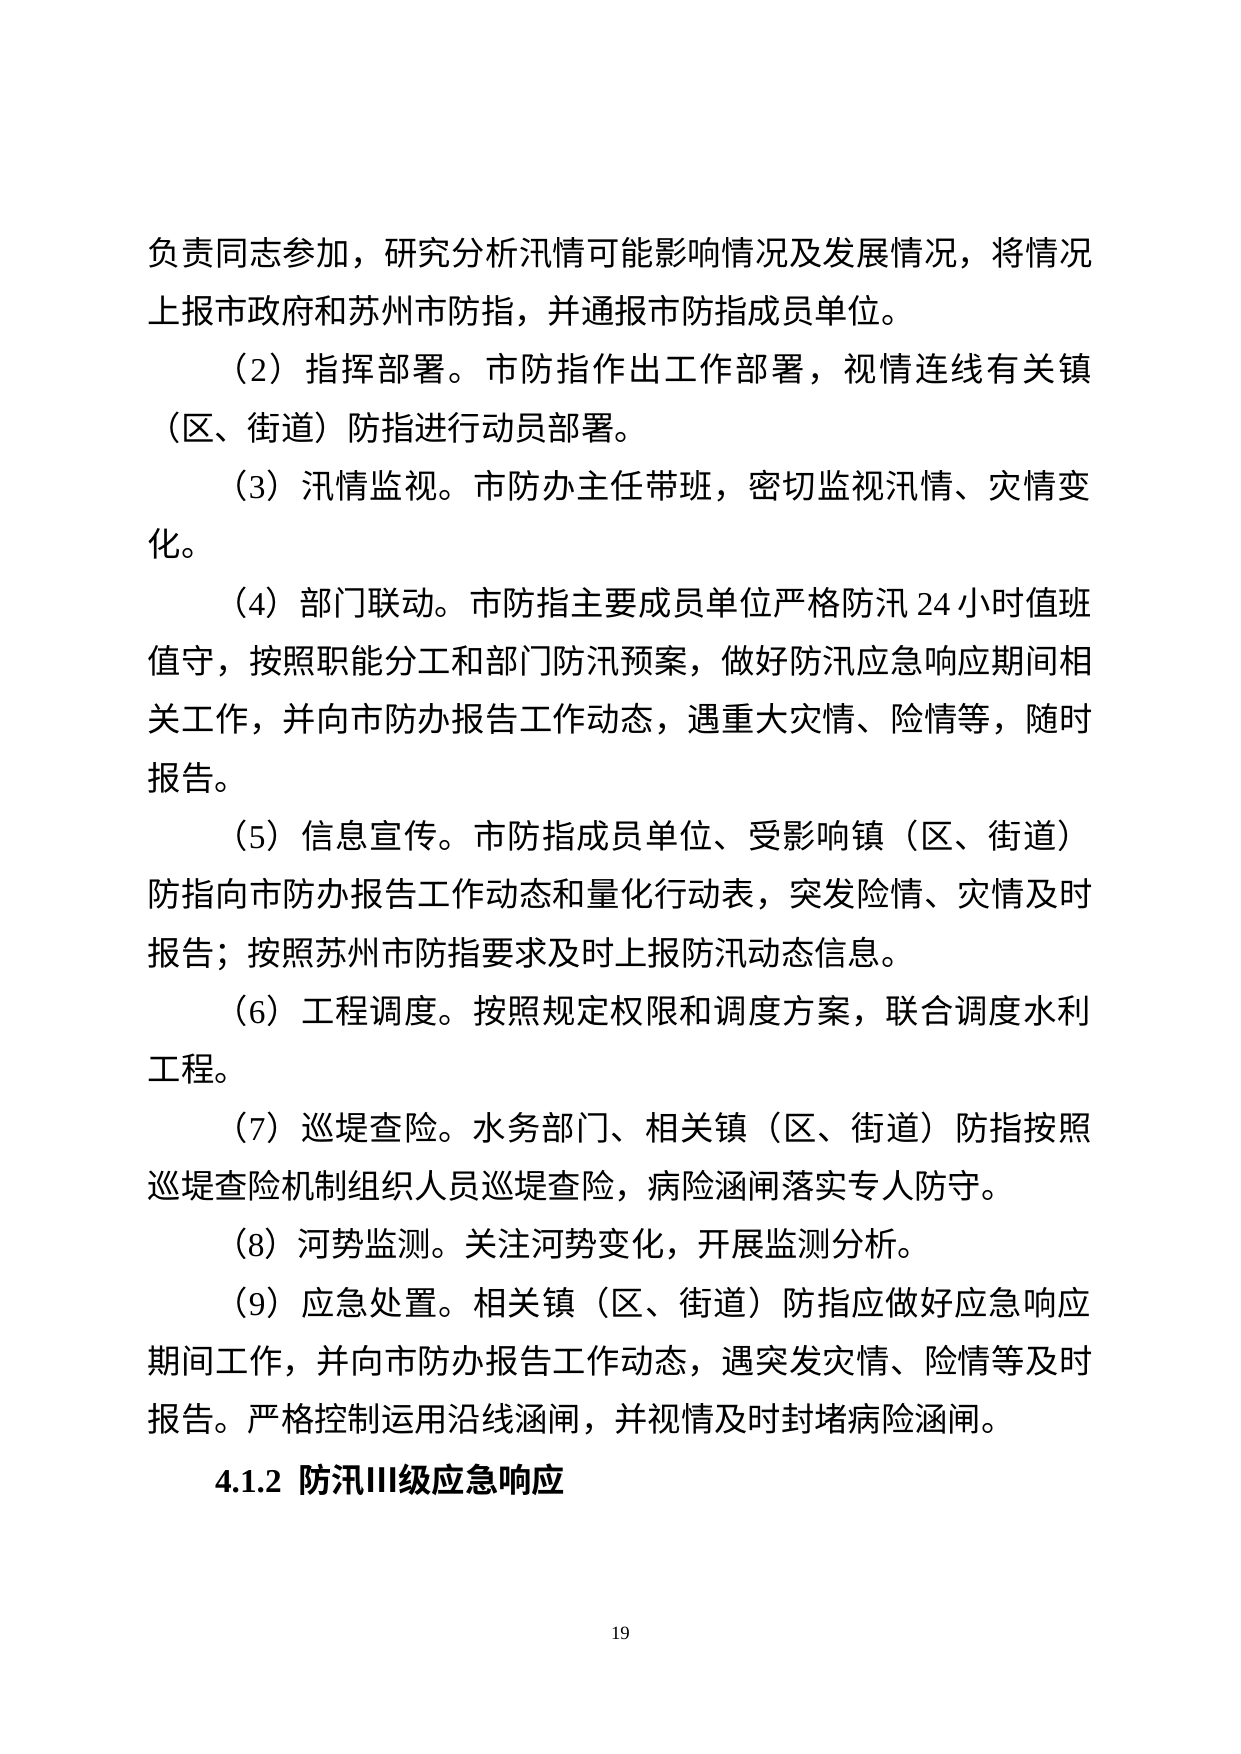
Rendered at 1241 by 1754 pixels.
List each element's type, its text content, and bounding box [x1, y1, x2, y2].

text （8）河势监测。关注河势变化，开展监测分析。 [148, 1210, 1092, 1268]
text （6）工程调度。按照规定权限和调度方案，联合调度水利工程。 [148, 977, 1092, 1093]
text （9）应急处置。相关镇（区、街道）防指应做好应急响应期间工作，并向市防办报告工作动态，遇突发灾情、险情等及时报告。严格控制运用沿线涵闸，并视情及时封堵病险涵闸。 [148, 1268, 1092, 1443]
subtitle 4.1.2 防汛Ⅲ级应急响应 [148, 1443, 1092, 1502]
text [148, 218, 1092, 335]
text （4）部门联动。市防指主要成员单位严格防汛24小时值班值守，按照职能分工和部门防汛预案，做好防汛应急响应期间相关工作，并向市防办报告工作动态，遇重大灾情、险情等，随时报告。 [148, 568, 1092, 802]
text （2）指挥部署。市防指作出工作部署，视情连线有关镇（区、街道）防指进行动员部署。 [148, 335, 1092, 452]
text （5）信息宣传。市防指成员单位、受影响镇（区、街道）防指向市防办报告工作动态和量化行动表，突发险情、灾情及时报告；按照苏州市防指要求及时上报防汛动态信息。 [148, 802, 1092, 977]
text （7）巡堤查险。水务部门、相关镇（区、街道）防指按照巡堤查险机制组织人员巡堤查险，病险涵闸落实专人防守。 [148, 1093, 1092, 1210]
text （3）汛情监视。市防办主任带班，密切监视汛情、灾情变化。 [148, 452, 1092, 568]
